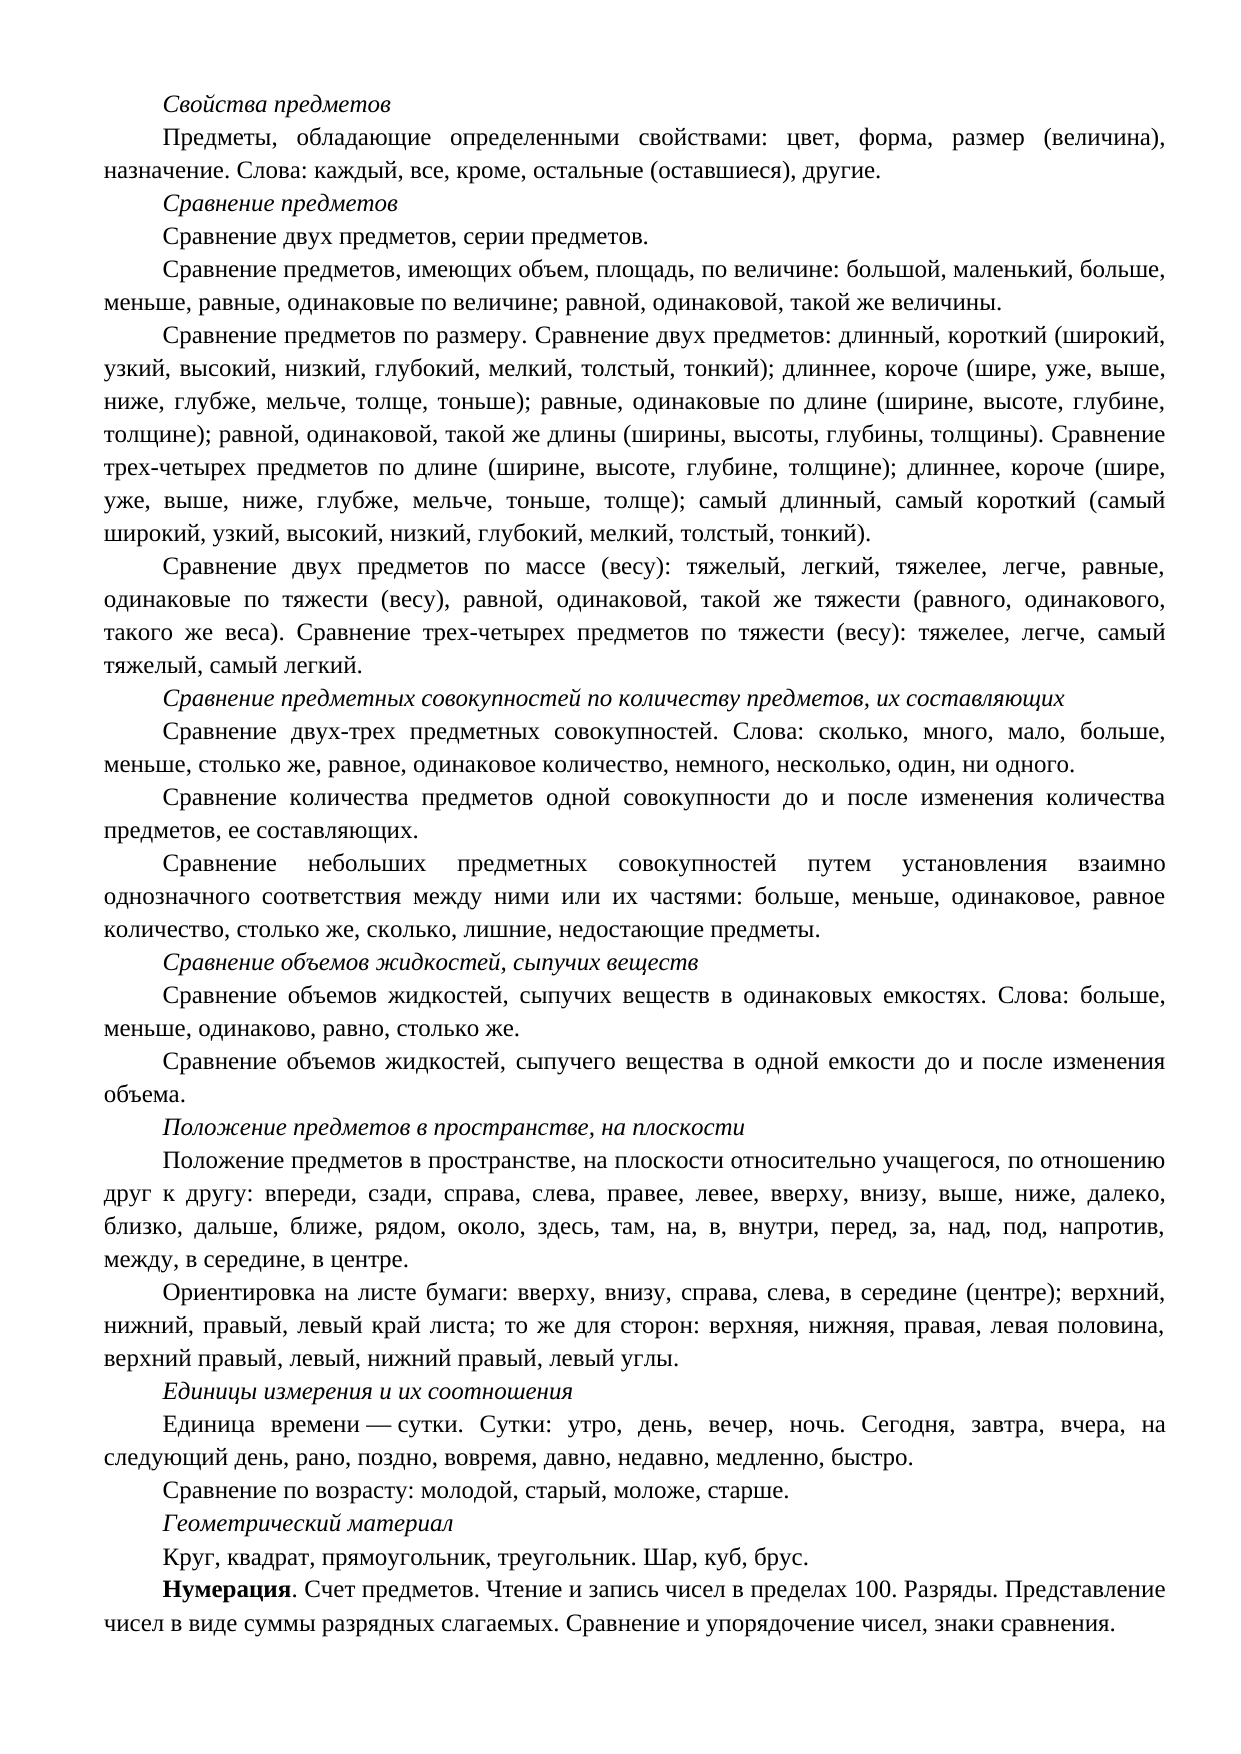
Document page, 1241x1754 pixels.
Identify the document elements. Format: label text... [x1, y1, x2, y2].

text Сравнение объемов жидкостей, сыпучего вещества в одной емкости до и после изменения объема. [103, 1046, 1167, 1108]
text Сравнение количества предметов одной совокупности до и после изменения количества предметов, ее составляющих. [103, 782, 1167, 844]
text Сравнение объемов жидкостей, сыпучих веществ в одинаковых емкостях. Слова: больше, меньше, одинаково, равно, столько же. [103, 980, 1167, 1042]
text Сравнение предметов по размеру. Сравнение двух предметов: длинный, короткий (широкий, узкий, высокий, низкий, глубокий, мелкий, толстый, тонкий); длиннее, короче (шире, уже, выше, ниже, глубже, мельче, толще, тоньше); равные, одинаковые по длине (ширине, высоте, глубине, толщине); равной, одинаковой, такой же длины (ширины, высоты, глубины, толщины). Сравнение трех-четырех предметов по длине (ширине, высоте, глубине, толщине); длиннее, короче (шире, уже, выше, ниже, глубже, мельче, тоньше, толще); самый длинный, самый короткий (самый широкий, узкий, высокий, низкий, глубокий, мелкий, толстый, тонкий). [103, 320, 1167, 547]
text Сравнение двух предметов по массе (весу): тяжелый, легкий, тяжелее, легче, равные, одинаковые по тяжести (весу), равной, одинаковой, такой же тяжести (равного, одинакового, такого же веса). Сравнение трех-четырех предметов по тяжести (весу): тяжелее, легче, самый тяжелый, самый легкий. [103, 551, 1167, 679]
text Сравнение по возрасту: молодой, старый, моложе, старше. [103, 1476, 1167, 1504]
text Сравнение предметов [103, 188, 1167, 216]
text Положение предметов в пространстве, на плоскости относительно учащегося, по отношению друг к другу: впереди, сзади, справа, слева, правее, левее, вверху, внизу, выше, ниже, далеко, близко, дальше, ближе, рядом, около, здесь, там, на, в, внутри, перед, за, над, под, напротив, между, в середине, в центре. [103, 1145, 1167, 1273]
text Геометрический материал [103, 1508, 1167, 1537]
text Сравнение двух-трех предметных совокупностей. Слова: сколько, много, мало, больше, меньше, столько же, равное, одинаковое количество, немного, несколько, один, ни одного. [103, 716, 1167, 778]
text Сравнение предметов, имеющих объем, площадь, по величине: большой, маленький, больше, меньше, равные, одинаковые по величине; равной, одинаковой, такой же величины. [103, 254, 1167, 316]
text Предметы, обладающие определенными свойствами: цвет, форма, размер (величина), назначение. Слова: каждый, все, кроме, остальные (оставшиеся), другие. [103, 122, 1167, 183]
text Сравнение двух предметов, серии предметов. [103, 221, 1167, 249]
text Положение предметов в пространстве, на плоскости [103, 1112, 1167, 1141]
text Сравнение небольших предметных совокупностей путем установления взаимно однозначного соответствия между ними или их частями: больше, меньше, одинаковое, равное количество, столько же, сколько, лишние, недостающие предметы. [103, 848, 1167, 943]
text Круг, квадрат, прямоугольник, треугольник. Шар, куб, брус. [103, 1542, 1167, 1570]
text Ориентировка на листе бумаги: вверху, внизу, справа, слева, в середине (центре); верхний, нижний, правый, левый край листа; то же для сторон: верхняя, нижняя, правая, левая половина, верхний правый, левый, нижний правый, левый углы. [103, 1277, 1167, 1372]
text Нумерация. Счет предметов. Чтение и запись чисел в пределах 100. Разряды. Представление чисел в виде суммы разрядных слагаемых. Сравнение и упорядочение чисел, знаки сравнения. [103, 1574, 1167, 1636]
text Сравнение объемов жидкостей, сыпучих веществ [103, 947, 1167, 976]
text Единица времени — сутки. Сутки: утро, день, вечер, ночь. Сегодня, завтра, вчера, на следующий день, рано, поздно, вовремя, давно, недавно, медленно, быстро. [103, 1409, 1167, 1471]
text Свойства предметов [103, 89, 1167, 117]
text Единицы измерения и их соотношения [103, 1376, 1167, 1405]
text Сравнение предметных совокупностей по количеству предметов, их составляющих [103, 683, 1167, 712]
